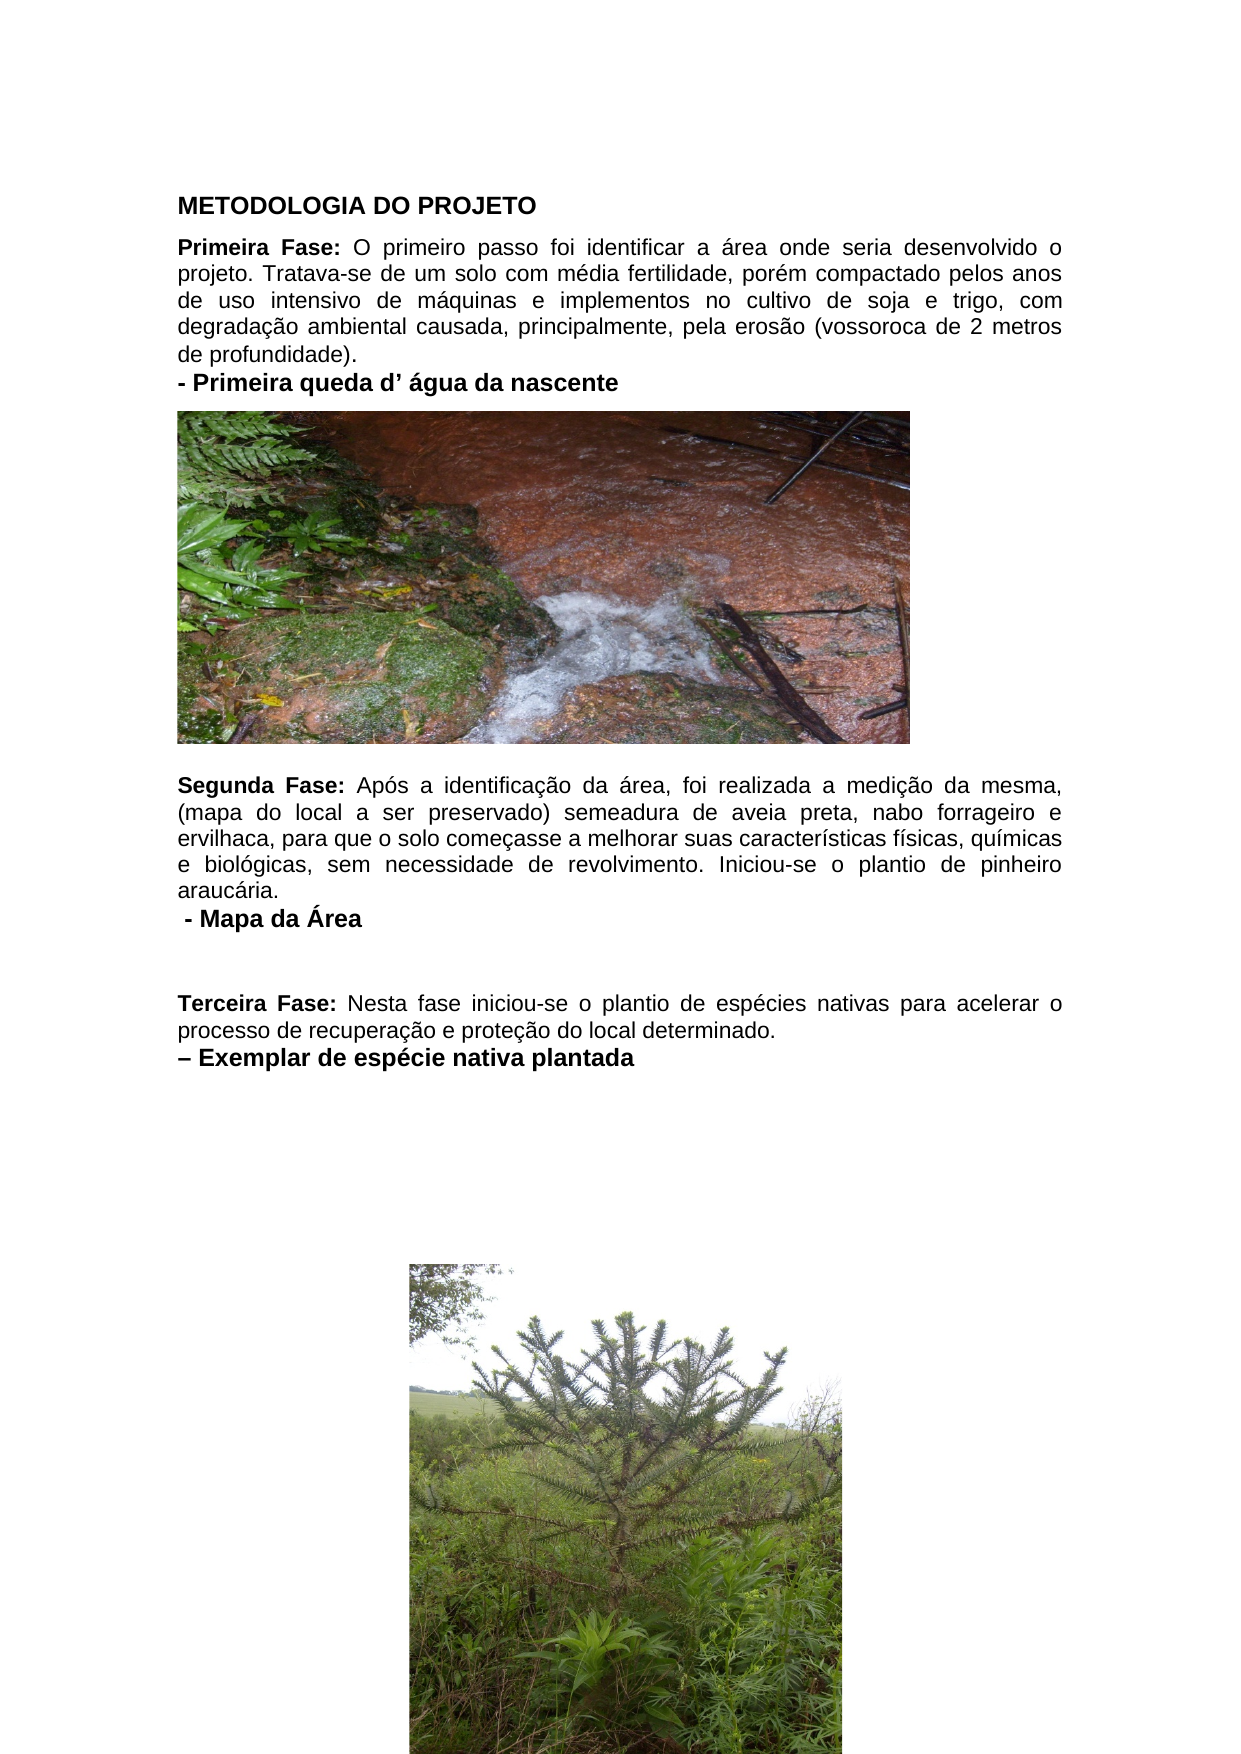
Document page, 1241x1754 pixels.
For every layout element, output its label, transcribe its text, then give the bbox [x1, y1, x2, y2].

picture [177, 411, 910, 744]
text - Primeira queda d’ água da nascente [177, 368, 1063, 397]
text - Mapa da Área [177, 904, 1063, 933]
picture [409, 1264, 843, 1754]
text METODOLOGIA DO PROJETO [177, 191, 1063, 219]
text Primeira Fase: O primeiro passo foi identificar a área onde seria desenvolvido o projeto. Tratava-se de um solo com média fertilidade, porém compactado pelos anos de uso intensivo de máquinas e implementos no cultivo de soja e trigo, com degradação ambiental causada, principalmente, pela erosão (vossoroca de 2 metros de profundidade). [177, 234, 1063, 368]
text – Exemplar de espécie nativa plantada [177, 1043, 1063, 1072]
text Segunda Fase: Após a identificação da área, foi realizada a medição da mesma, (mapa do local a ser preservado) semeadura de aveia preta, nabo forrageiro e ervilhaca, para que o solo começasse a melhorar suas características físicas, químicas e biológicas, sem necessidade de revolvimento. Iniciou-se o plantio de pinheiro araucária. [177, 772, 1063, 904]
text Terceira Fase: Nesta fase iniciou-se o plantio de espécies nativas para acelerar o processo de recuperação e proteção do local determinado. [177, 990, 1063, 1043]
